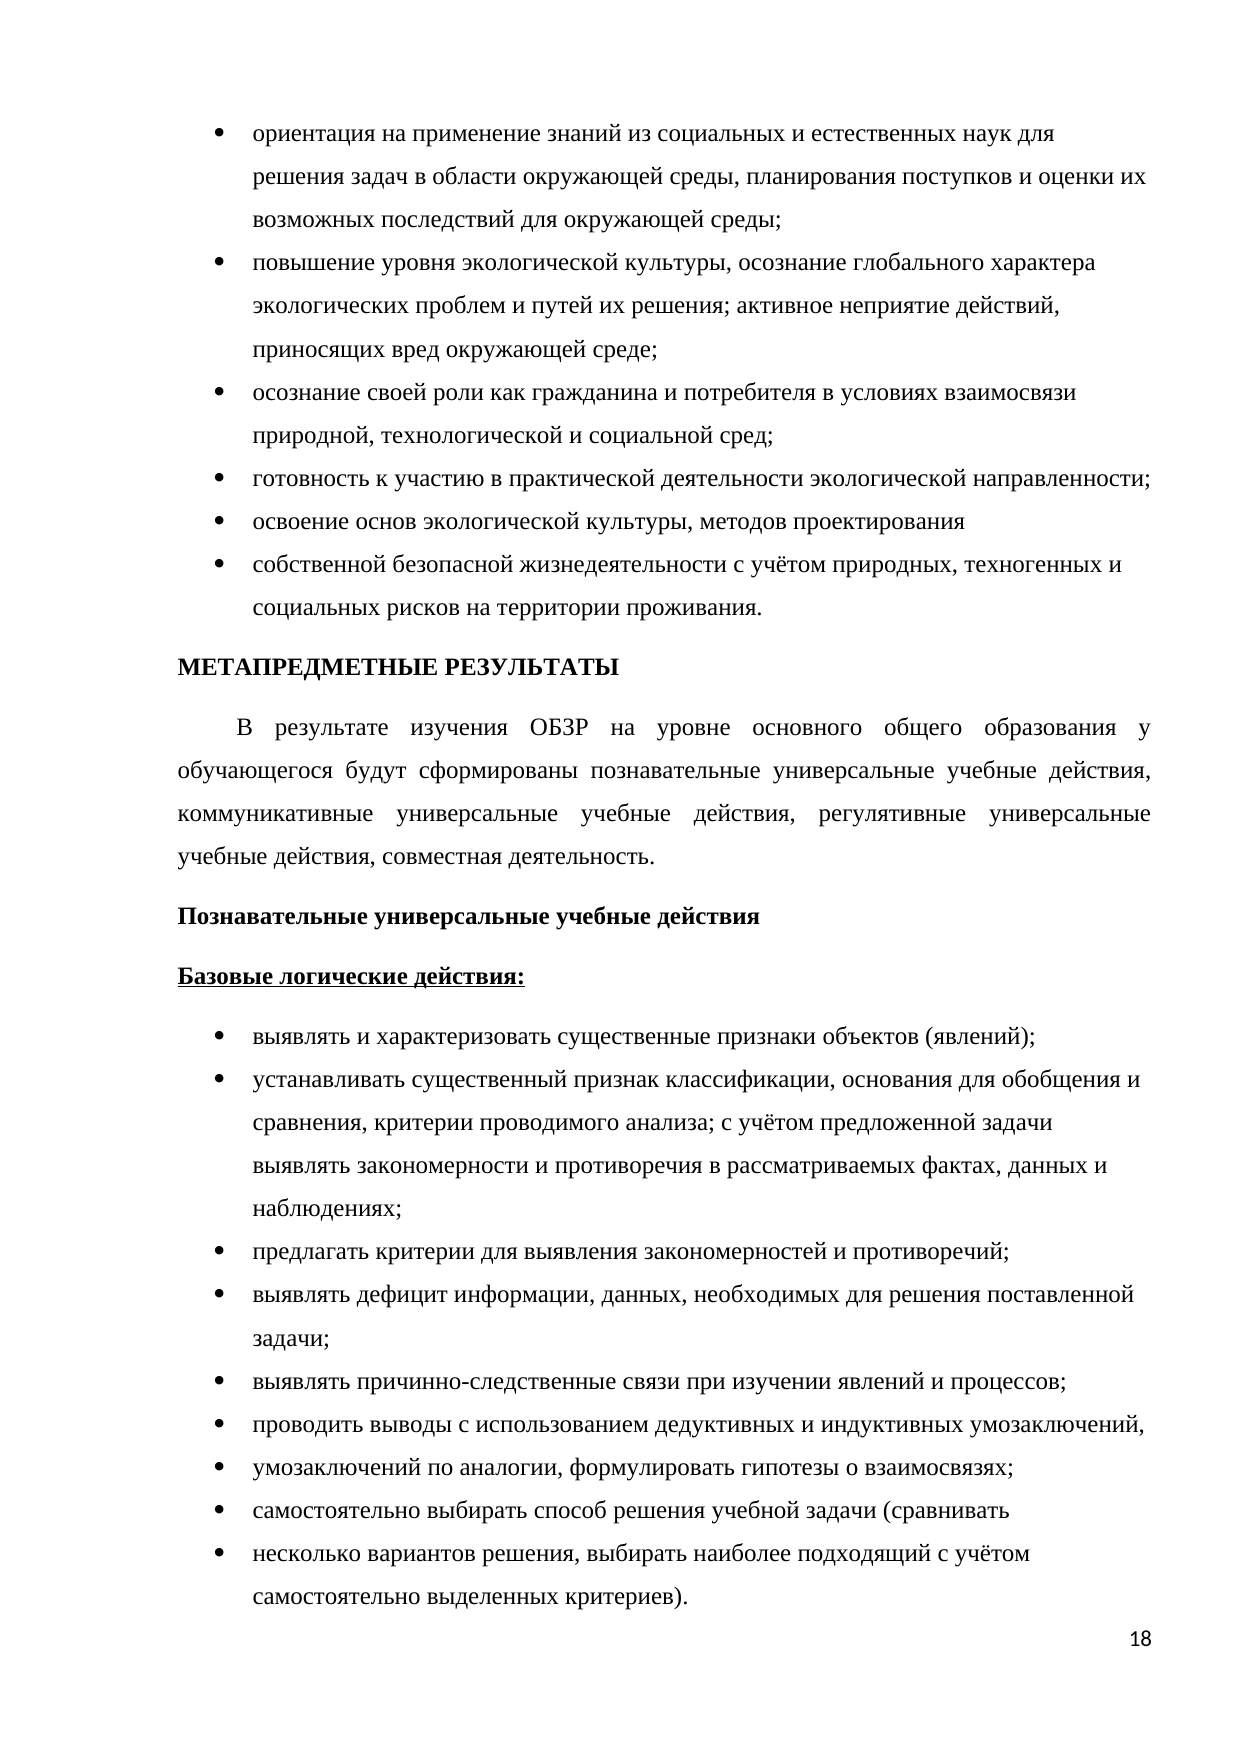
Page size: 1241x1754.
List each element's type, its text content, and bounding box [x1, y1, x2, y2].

list самостоятельно выбирать способ решения учебной задачи (сравнивать [215, 1495, 1152, 1524]
list выявлять причинно-следственные связи при изучении явлений и процессов; [215, 1366, 1152, 1394]
list повышение уровня экологической культуры, осознание глобального характера экологических проблем и путей их решения; активное неприятие действий, приносящих вред окружающей среде; [215, 247, 1152, 362]
list собственной безопасной жизнедеятельности с учётом природных, техногенных и социальных рисков на территории проживания. [215, 549, 1152, 621]
list выявлять дефицит информации, данных, необходимых для решения поставленной задачи; [215, 1279, 1152, 1351]
list умозаключений по аналогии, формулировать гипотезы о взаимосвязях; [215, 1452, 1152, 1481]
list готовность к участию в практической деятельности экологической направленности; [215, 463, 1152, 492]
list ориентация на применение знаний из социальных и естественных наук для решения задач в области окружающей среды, планирования поступков и оценки их возможных последствий для окружающей среды; [215, 118, 1152, 233]
text Базовые логические действия: [177, 961, 1152, 990]
list устанавливать существенный признак классификации, основания для обобщения и сравнения, критерии проводимого анализа; с учётом предложенной задачи выявлять закономерности и противоречия в рассматриваемых фактах, данных и наблюдениях; [215, 1064, 1152, 1222]
list выявлять и характеризовать существенные признаки объектов (явлений); [215, 1021, 1152, 1049]
text Познавательные универсальные учебные действия [177, 901, 1152, 930]
text МЕТАПРЕДМЕТНЫЕ РЕЗУЛЬТАТЫ [177, 652, 1152, 681]
list осознание своей роли как гражданина и потребителя в условиях взаимосвязи природной, технологической и социальной сред; [215, 377, 1152, 449]
list предлагать критерии для выявления закономерностей и противоречий; [215, 1236, 1152, 1265]
list несколько вариантов решения, выбирать наиболее подходящий с учётом самостоятельно выделенных критериев). [215, 1538, 1152, 1610]
list проводить выводы с использованием дедуктивных и индуктивных умозаключений, [215, 1409, 1152, 1438]
text В результате изучения ОБЗР на уровне основного общего образования у обучающегося будут сформированы познавательные универсальные учебные действия, коммуникативные универсальные учебные действия, регулятивные универсальные учебные действия, совместная деятельность. [177, 712, 1152, 870]
list освоение основ экологической культуры, методов проектирования [215, 506, 1152, 535]
